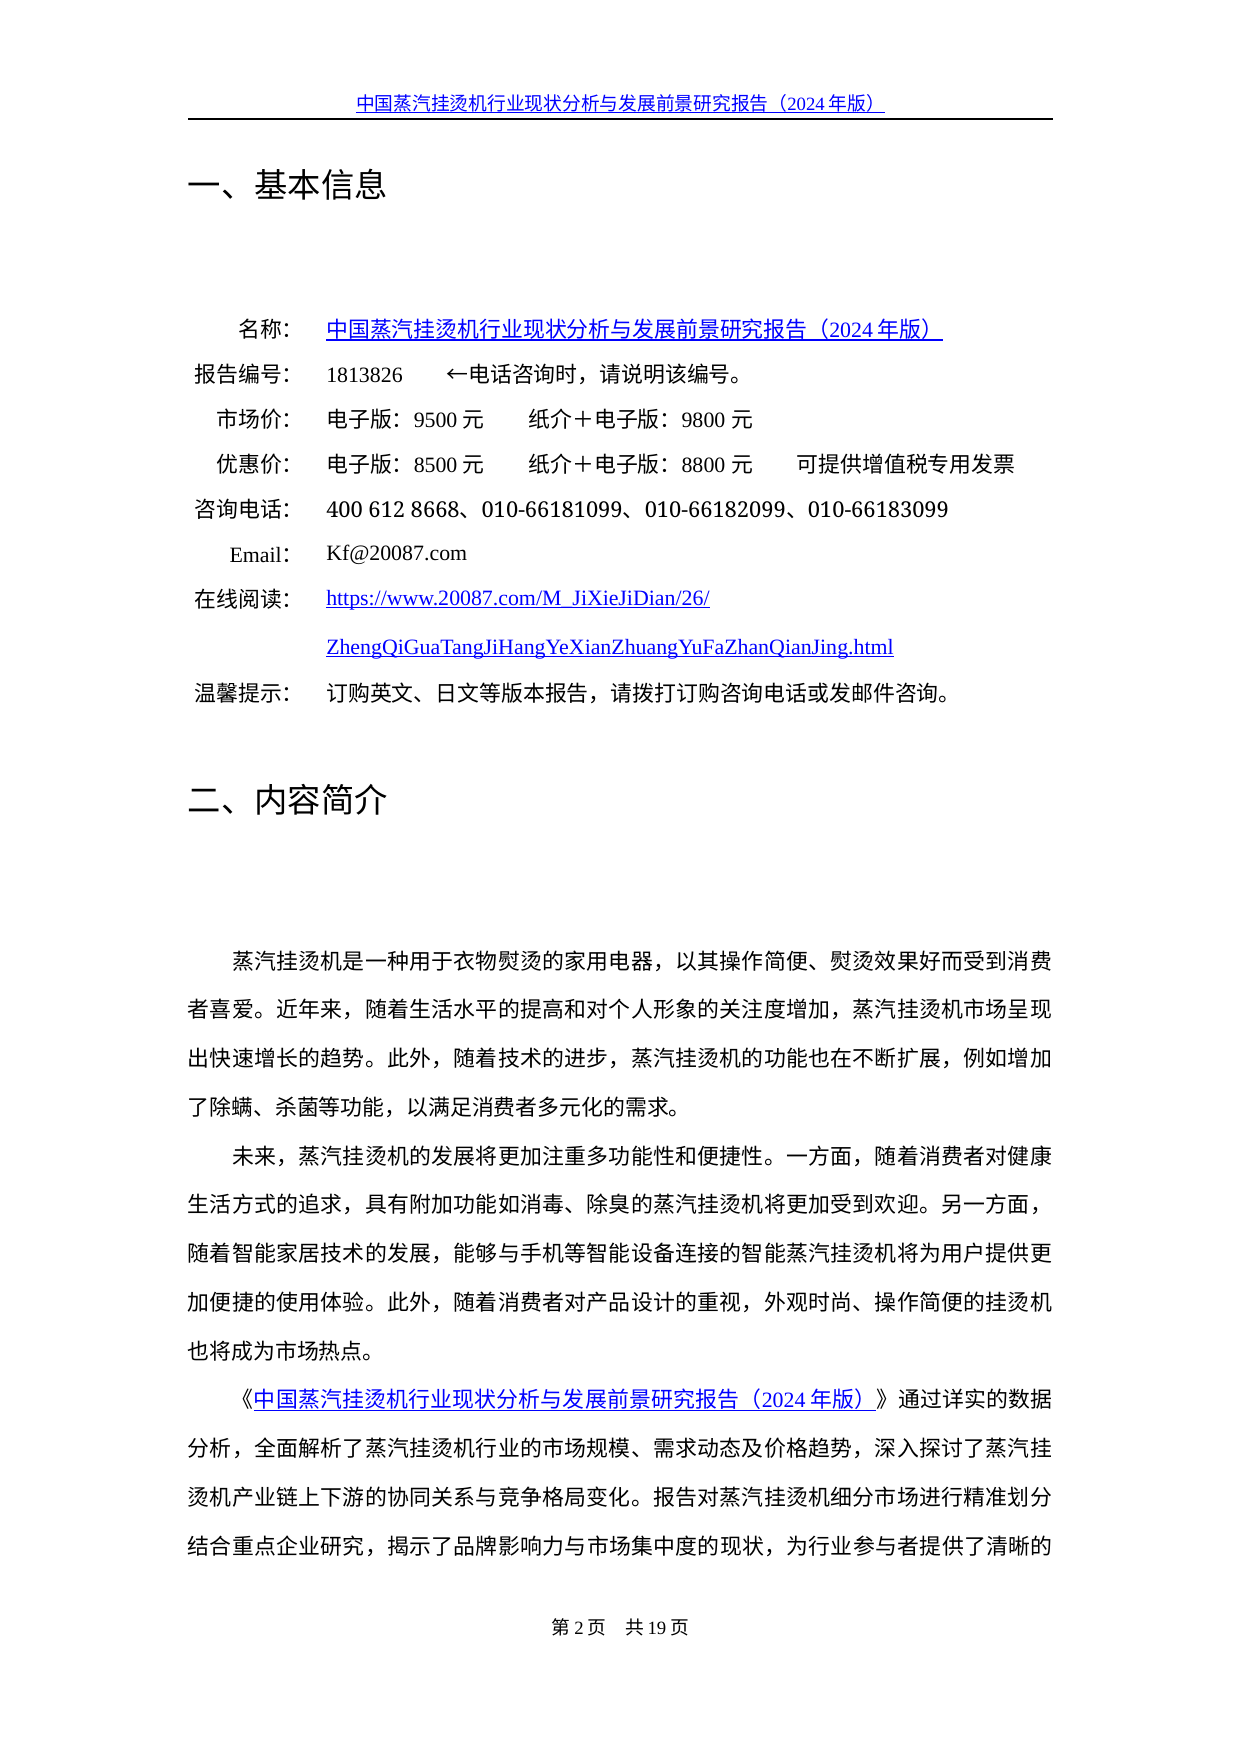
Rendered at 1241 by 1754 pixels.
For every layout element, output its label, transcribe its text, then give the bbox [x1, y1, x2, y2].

table_cell 电子版：9500 元 纸介＋电子版：9800 元 [315, 402, 1073, 447]
table_header 名称： [167, 312, 315, 357]
title 一、基本信息 [187, 150, 1053, 215]
table_cell 市场价： [167, 402, 315, 447]
title 二、内容简介 [187, 766, 1053, 831]
table_cell 订购英文、日文等版本报告，请拨打订购咨询电话或发邮件咨询。 [315, 675, 1073, 720]
table_cell 1813826 ←电话咨询时，请说明该编号。 [315, 357, 1073, 402]
table_cell Email： [167, 537, 315, 582]
table_cell [315, 582, 1073, 675]
table_cell Kf@20087.com [315, 537, 1073, 582]
table_cell 咨询电话： [167, 492, 315, 537]
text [187, 943, 1053, 1561]
table_cell 在线阅读： [167, 582, 315, 675]
table_cell 报告编号： [167, 357, 315, 402]
table_cell 温馨提示： [167, 675, 315, 720]
table_cell 优惠价： [167, 447, 315, 492]
table_header 中国蒸汽挂烫机行业现状分析与发展前景研究报告（2024年版） [315, 312, 1073, 357]
table_cell 电子版：8500 元 纸介＋电子版：8800 元 可提供增值税专用发票 [315, 447, 1073, 492]
table_cell 400 612 8668、010-66181099、010-66182099、010-66183099 [315, 492, 1073, 537]
